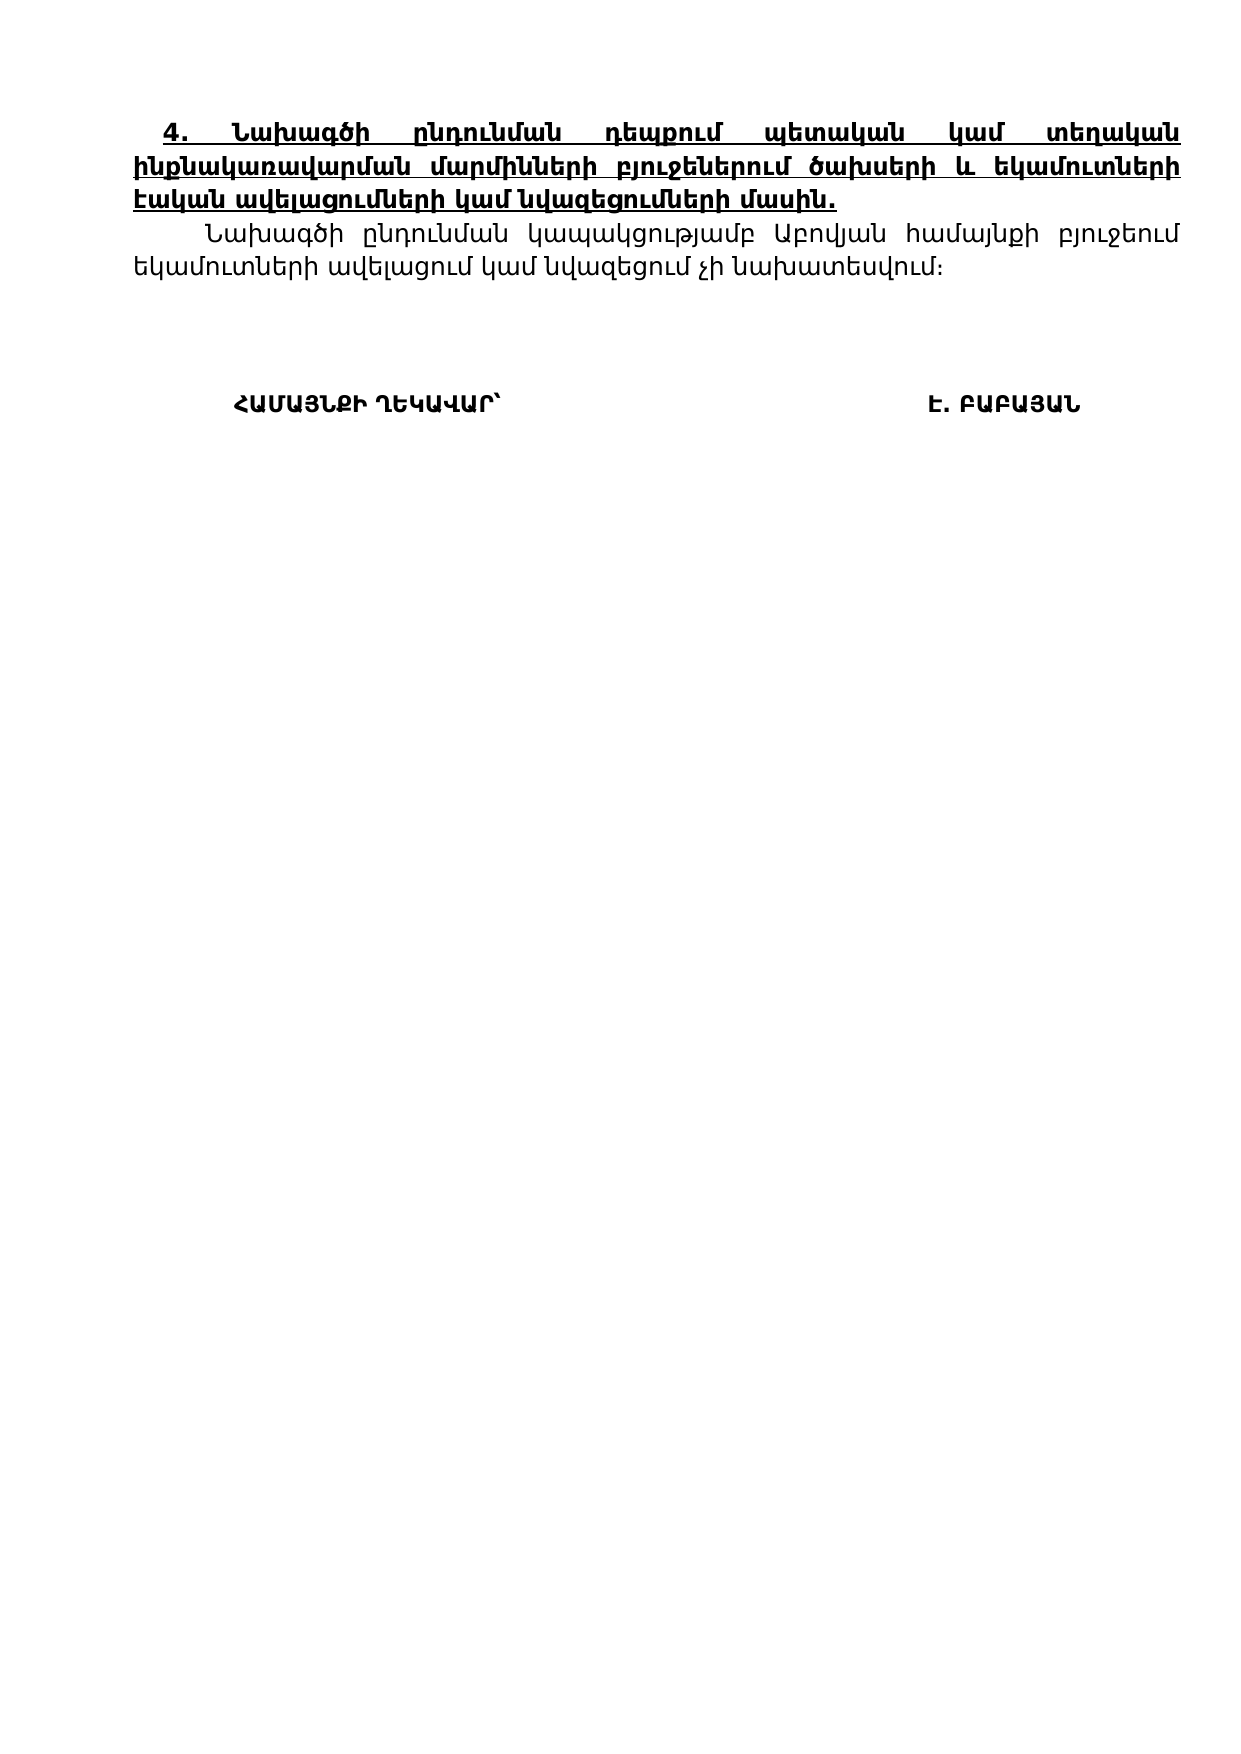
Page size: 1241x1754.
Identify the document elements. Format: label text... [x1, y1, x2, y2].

list 4. Նախագծի ընդունման դեպքում պետական կամ տեղական ինքնակառավարման մարմինների բյուջեներում ծախսերի և եկամուտների էական ավելացումների կամ նվազեցումների մասին. [133, 118, 1181, 177]
list ՀԱՄԱՅՆՔԻ ՂԵԿԱՎԱՐ՝ Է. ԲԱԲԱՅԱՆ [133, 391, 1181, 417]
list 4. Նախագծի ընդունման դեպքում պետական կամ տեղական ինքնակառավարման մարմինների բյուջեներում ծախսերի և եկամուտների էական ավելացումների կամ նվազեցումների մասին. [133, 178, 1181, 214]
list Նախագծի ընդունման կապակցությամբ Աբովյան համայնքի բյուջեում եկամուտների ավելացում կամ նվազեցում չի նախատեսվում։ [133, 219, 1181, 281]
